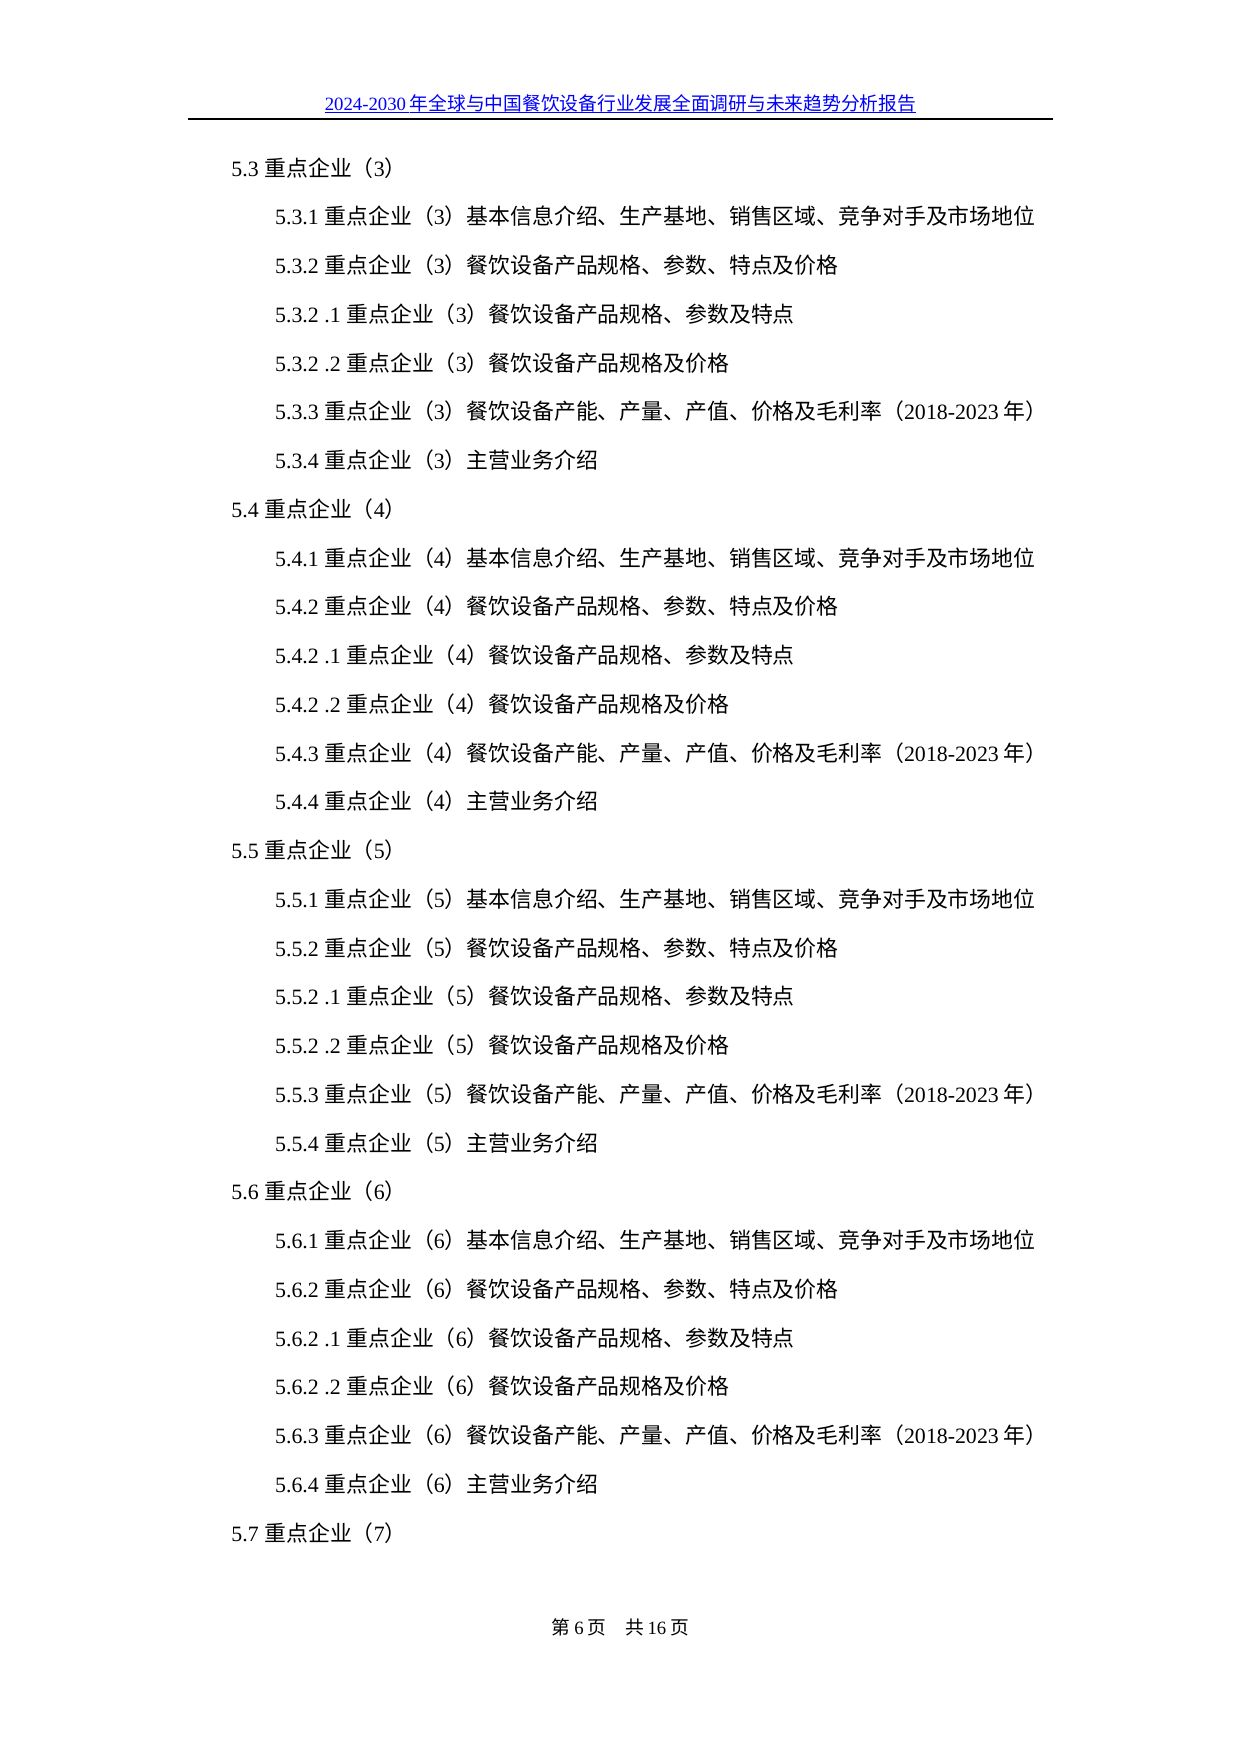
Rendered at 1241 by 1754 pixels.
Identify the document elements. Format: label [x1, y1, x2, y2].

text [187, 150, 1053, 1548]
